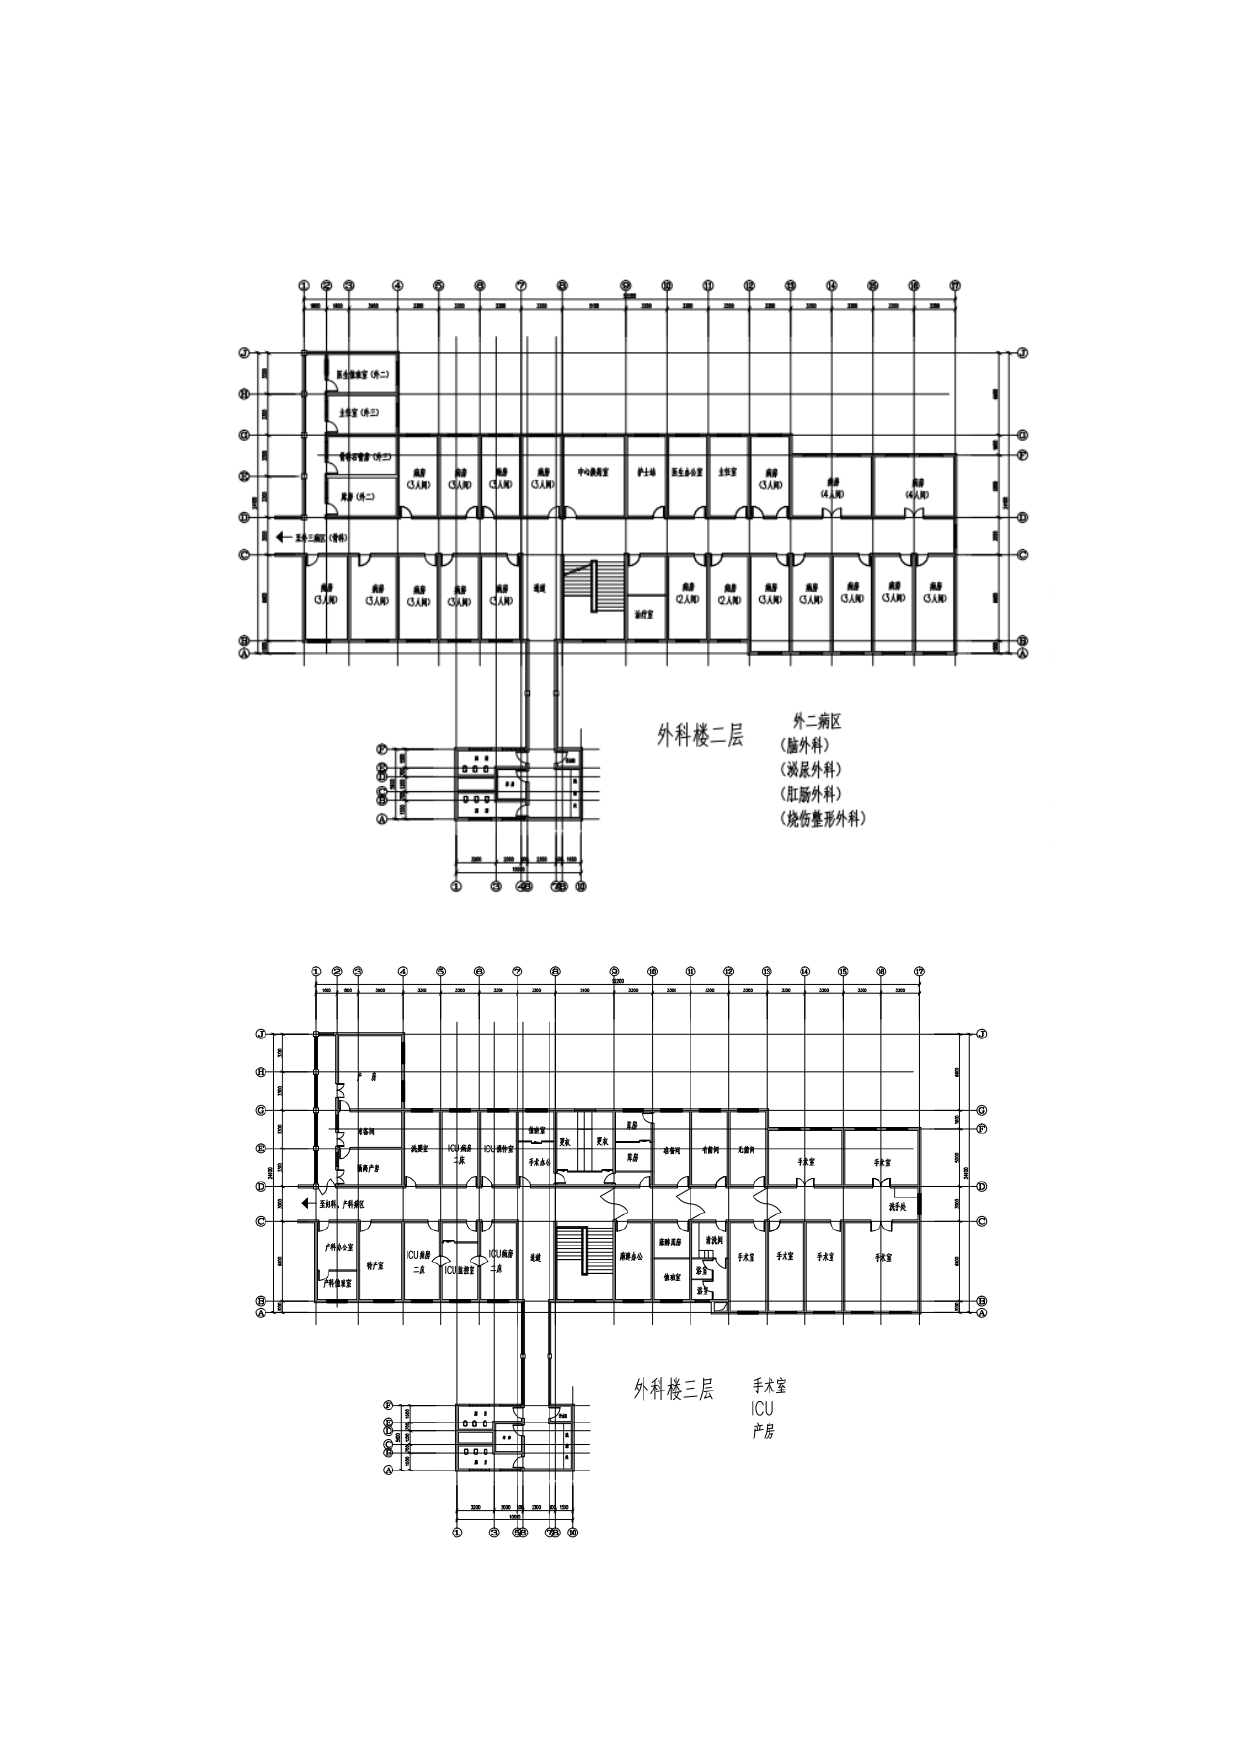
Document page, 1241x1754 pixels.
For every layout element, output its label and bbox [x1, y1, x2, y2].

picture [187, 259, 1053, 914]
picture [187, 942, 1053, 1551]
